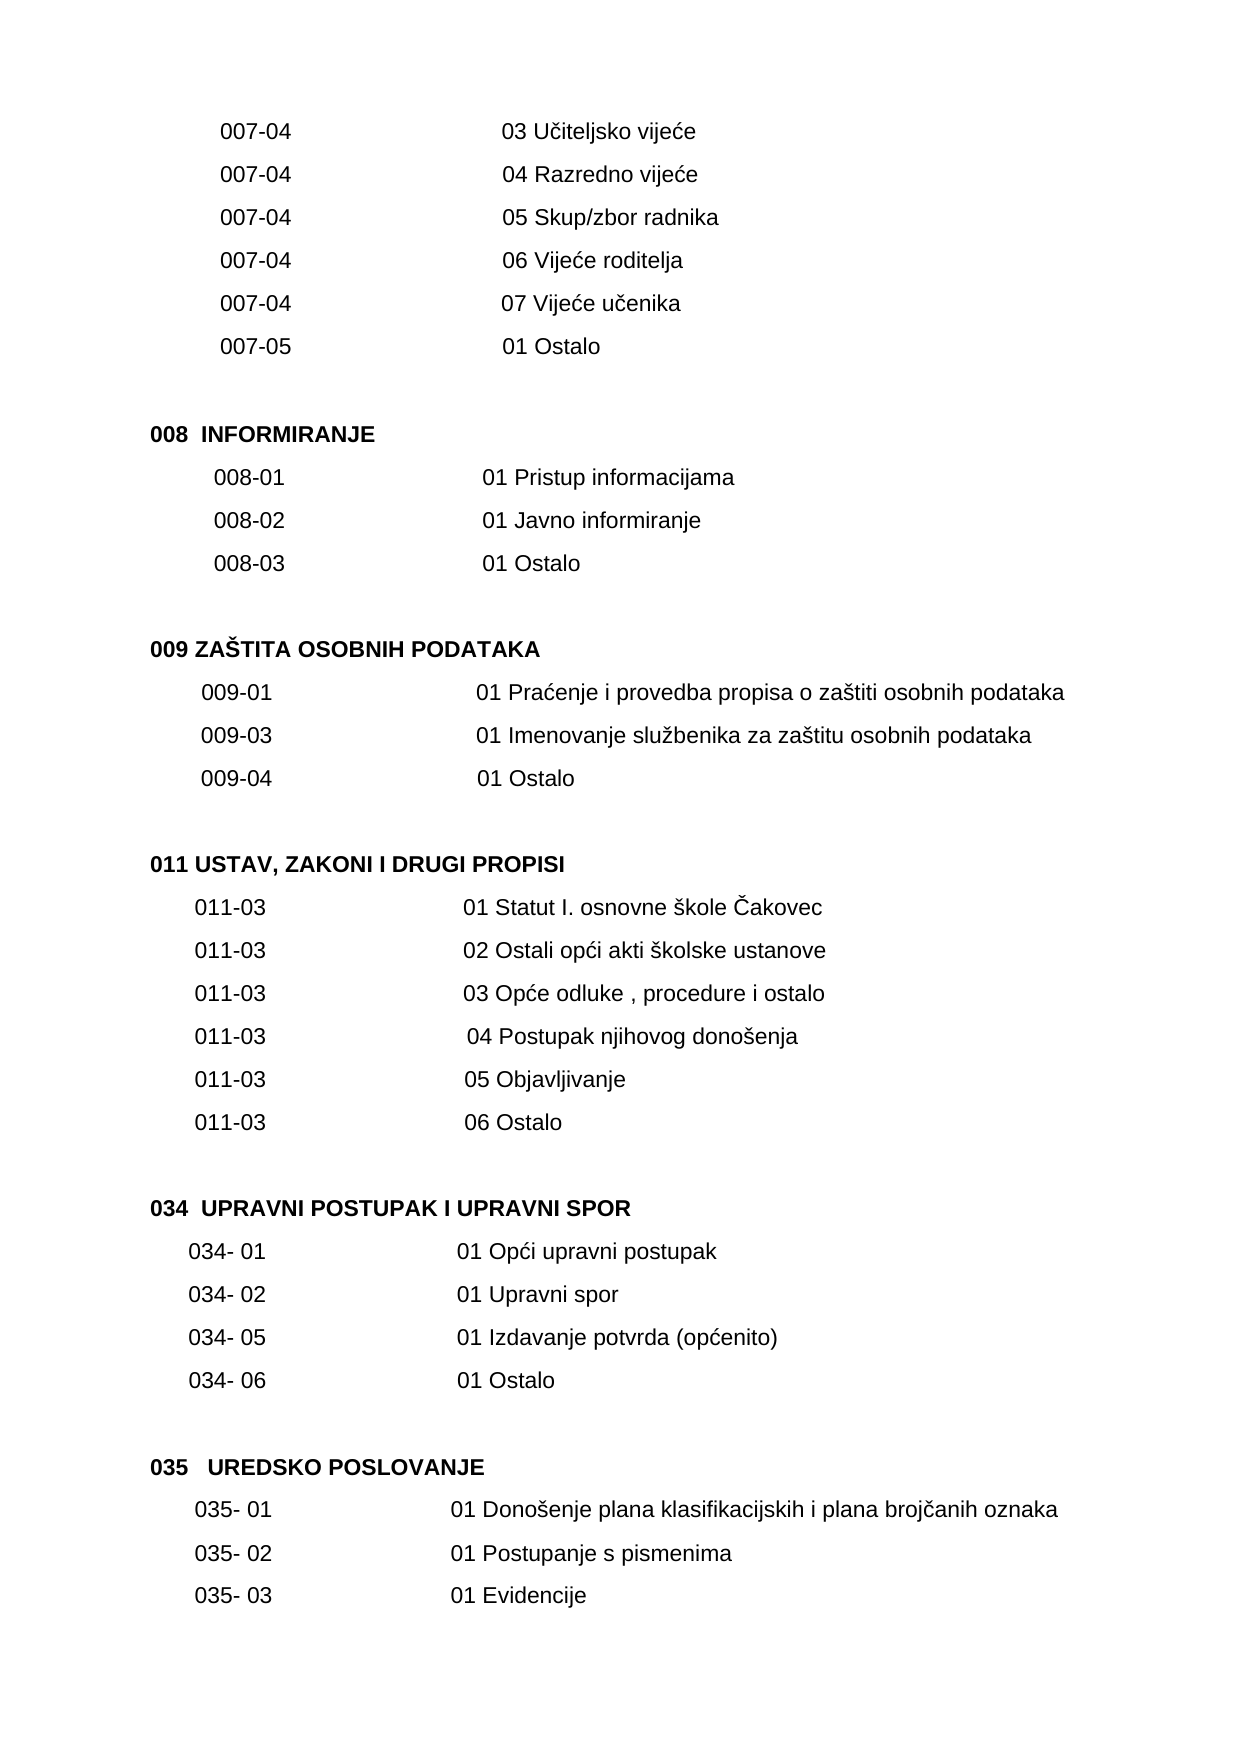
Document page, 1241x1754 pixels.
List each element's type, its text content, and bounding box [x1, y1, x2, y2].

text 007-04 07 Vijeće učenika [150, 290, 1090, 317]
text 009-01 01 Praćenje i provedba propisa o zaštiti osobnih podataka [150, 679, 1090, 705]
text 034- 02 01 Upravni spor [150, 1281, 1090, 1308]
text 011-03 06 Ostalo [150, 1109, 1090, 1136]
text 034- 05 01 Izdavanje potvrda (općenito) [150, 1324, 1090, 1351]
text 007-05 01 Ostalo [150, 333, 1090, 359]
text 009-04 01 Ostalo [150, 765, 1090, 791]
text 035- 02 01 Postupanje s pismenima [150, 1539, 1090, 1566]
text 007-04 06 Vijeće roditelja [150, 247, 1090, 273]
text 007-04 05 Skup/zbor radnika [150, 204, 1090, 231]
text 035 UREDSKO POSLOVANJE [150, 1453, 1090, 1480]
text 011 USTAV, ZAKONI I DRUGI PROPISI [150, 851, 1090, 877]
text 034- 06 01 Ostalo [150, 1367, 1090, 1394]
text 011-03 05 Objavljivanje [150, 1066, 1090, 1093]
text 007-04 03 Učiteljsko vijeće [150, 118, 1090, 144]
text 035- 03 01 Evidencije [150, 1582, 1090, 1609]
text 011-03 01 Statut I. osnovne škole Čakovec [150, 894, 1090, 921]
text 034- 01 01 Opći upravni postupak [150, 1238, 1090, 1265]
text 011-03 03 Opće odluke , procedure i ostalo [150, 980, 1090, 1007]
text 008-03 01 Ostalo [150, 550, 1090, 576]
text 011-03 02 Ostali opći akti školske ustanove [150, 937, 1090, 963]
text 035- 01 01 Donošenje plana klasifikacijskih i plana brojčanih oznaka [150, 1496, 1090, 1523]
text 034 UPRAVNI POSTUPAK I UPRAVNI SPOR [150, 1195, 1090, 1222]
text 009 ZAŠTITA OSOBNIH PODATAKA [150, 636, 1090, 662]
text 009-03 01 Imenovanje službenika za zaštitu osobnih podataka [150, 722, 1090, 748]
text 008-01 01 Pristup informacijama [150, 464, 1090, 490]
text 011-03 04 Postupak njihovog donošenja [150, 1023, 1090, 1049]
text 008 INFORMIRANJE [150, 421, 1090, 447]
text 007-04 04 Razredno vijeće [150, 161, 1090, 187]
text 008-02 01 Javno informiranje [150, 507, 1090, 533]
